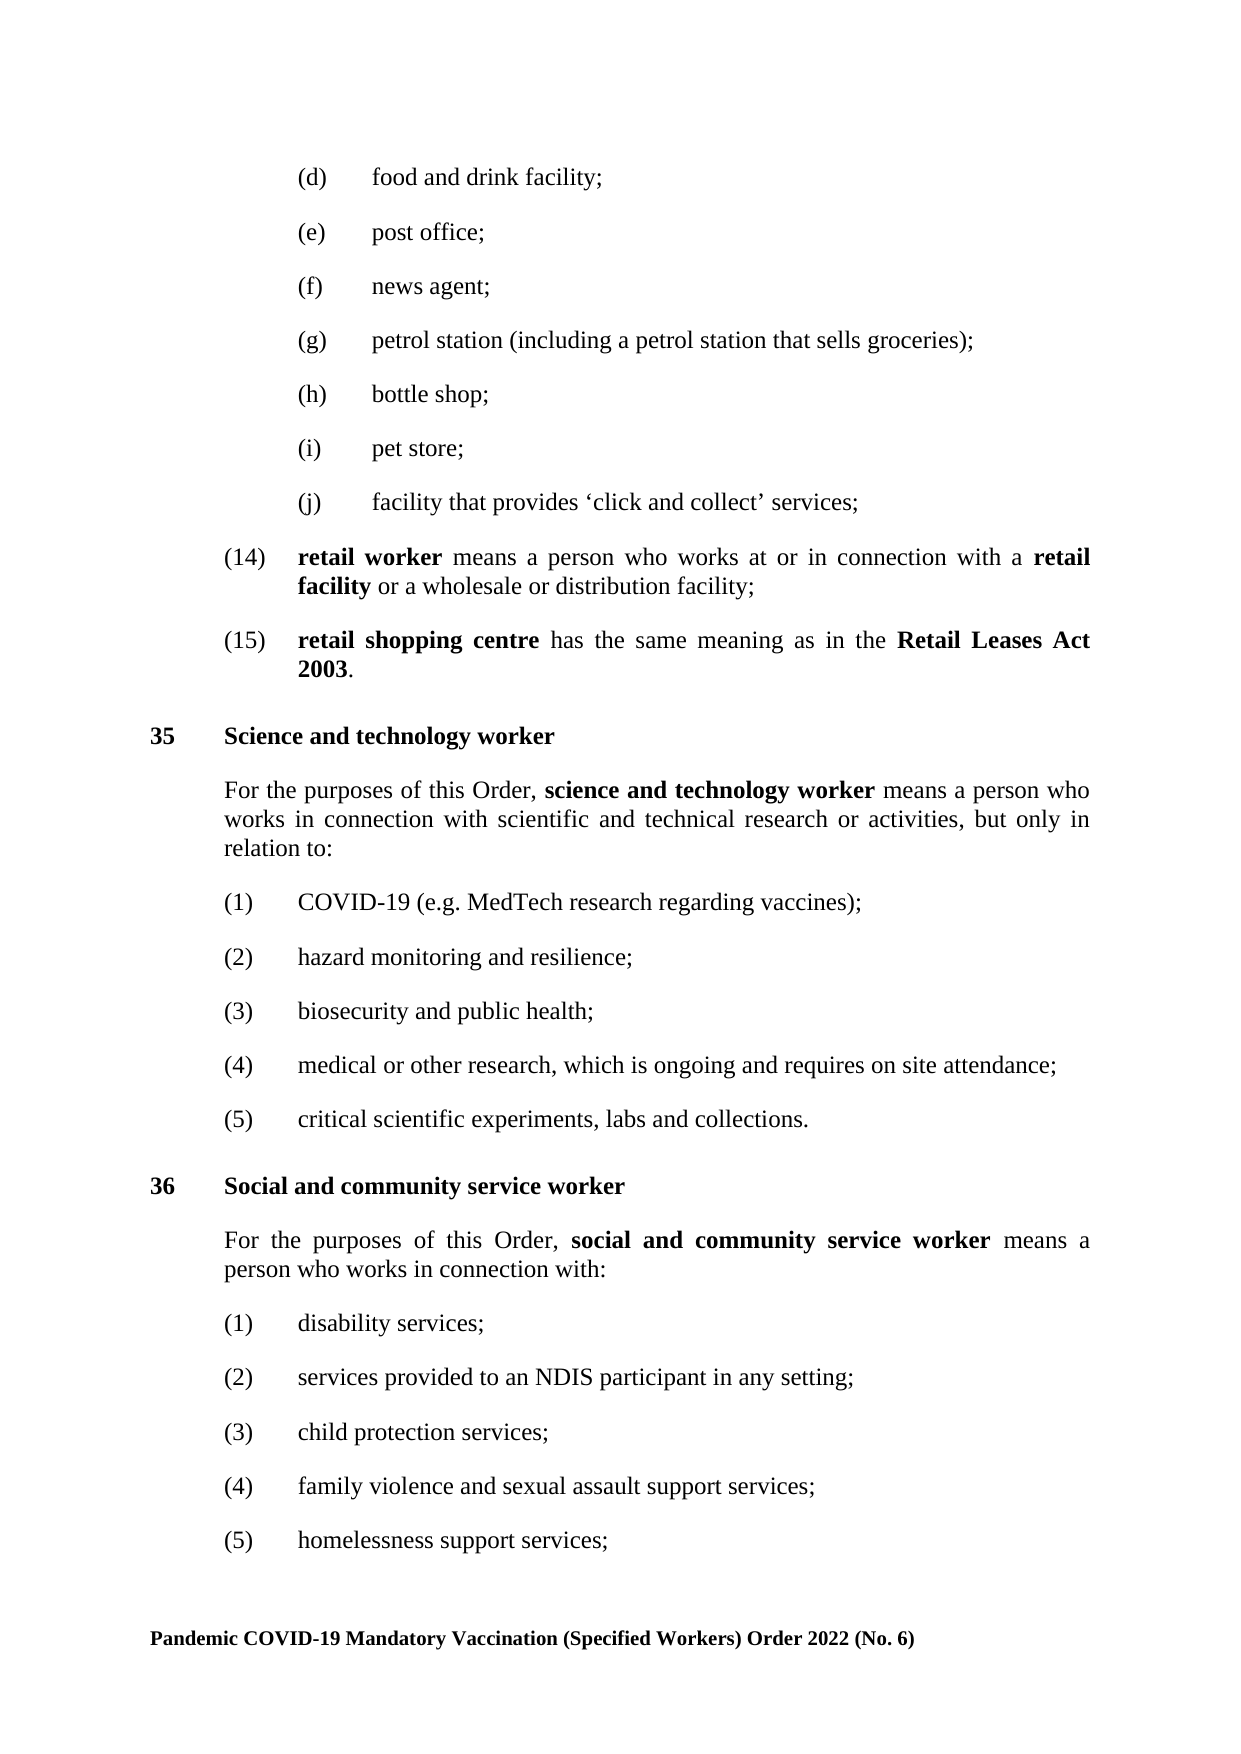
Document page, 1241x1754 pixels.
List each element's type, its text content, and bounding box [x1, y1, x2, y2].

text disability services; [224, 1308, 1090, 1337]
text medical or other research, which is ongoing and requires on site attendance; [224, 1050, 1090, 1079]
text hazard monitoring and resilience; [224, 942, 1090, 971]
text retail worker means a person who works at or in connection with a retail facility or a wholesale or distribution facility; [224, 542, 1090, 600]
text retail shopping centre has the same meaning as in the Retail Leases Act 2003. [224, 625, 1090, 683]
text homelessness support services; [224, 1525, 1090, 1554]
text petrol station (including a petrol station that sells groceries); [298, 325, 1090, 354]
text COVID-19 (e.g. MedTech research regarding vaccines); [224, 887, 1090, 917]
text family violence and sexual assault support services; [224, 1471, 1090, 1500]
subtitle Social and community service worker [150, 1171, 1090, 1200]
subtitle Science and technology worker [150, 721, 1090, 750]
text news agent; [298, 271, 1090, 300]
text facility that provides ‘click and collect’ services; [298, 487, 1090, 517]
text For the purposes of this Order, science and technology worker means a person who works in connection with scientific and technical research or activities, but only in relation to: [224, 775, 1090, 862]
text pet store; [298, 433, 1090, 462]
text biosecurity and public health; [224, 996, 1090, 1025]
text child protection services; [224, 1417, 1090, 1446]
text food and drink facility; [298, 162, 1090, 192]
text bottle shop; [298, 379, 1090, 408]
text post office; [298, 217, 1090, 246]
text critical scientific experiments, labs and collections. [224, 1104, 1090, 1133]
text services provided to an NDIS participant in any setting; [224, 1362, 1090, 1392]
text For the purposes of this Order, social and community service worker means a person who works in connection with: [224, 1225, 1090, 1283]
